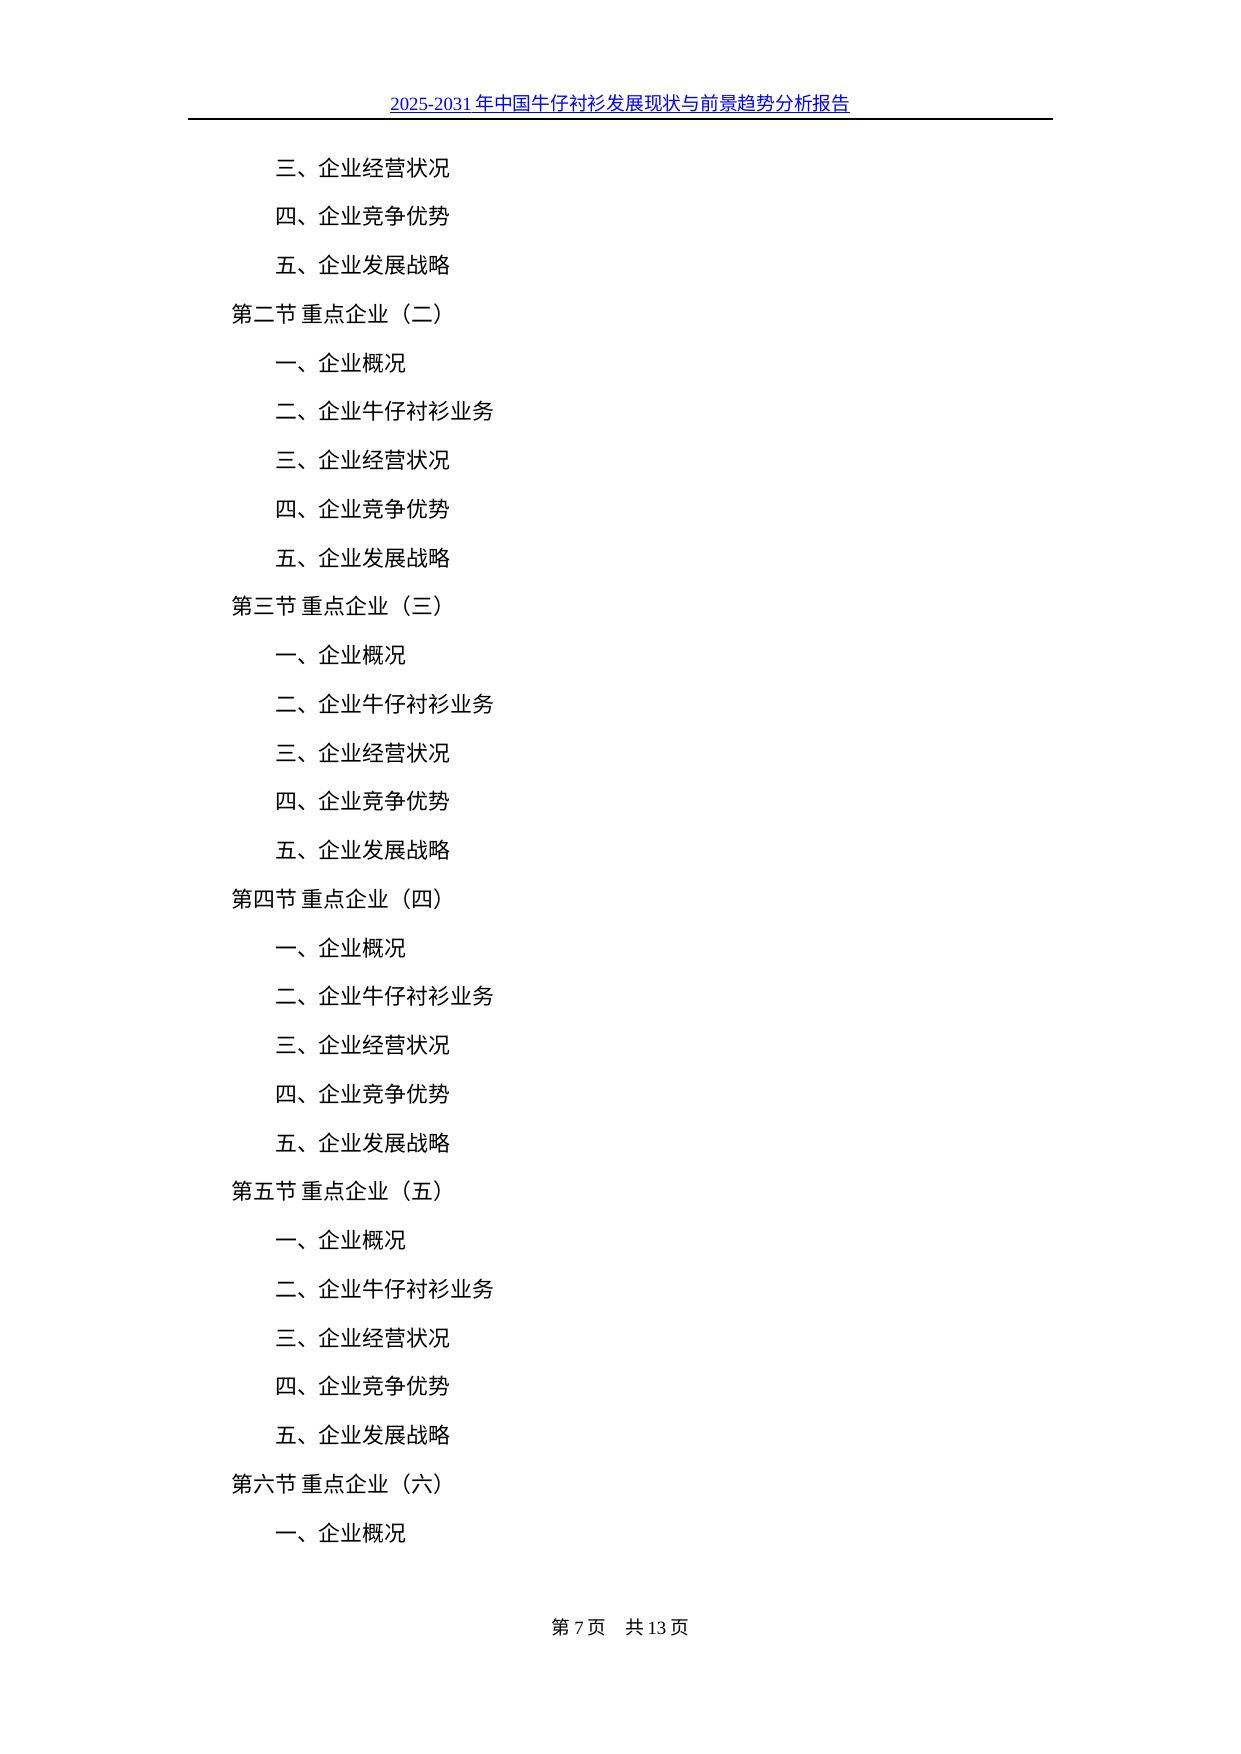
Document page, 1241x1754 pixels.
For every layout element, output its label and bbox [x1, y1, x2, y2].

text [187, 150, 1053, 1548]
